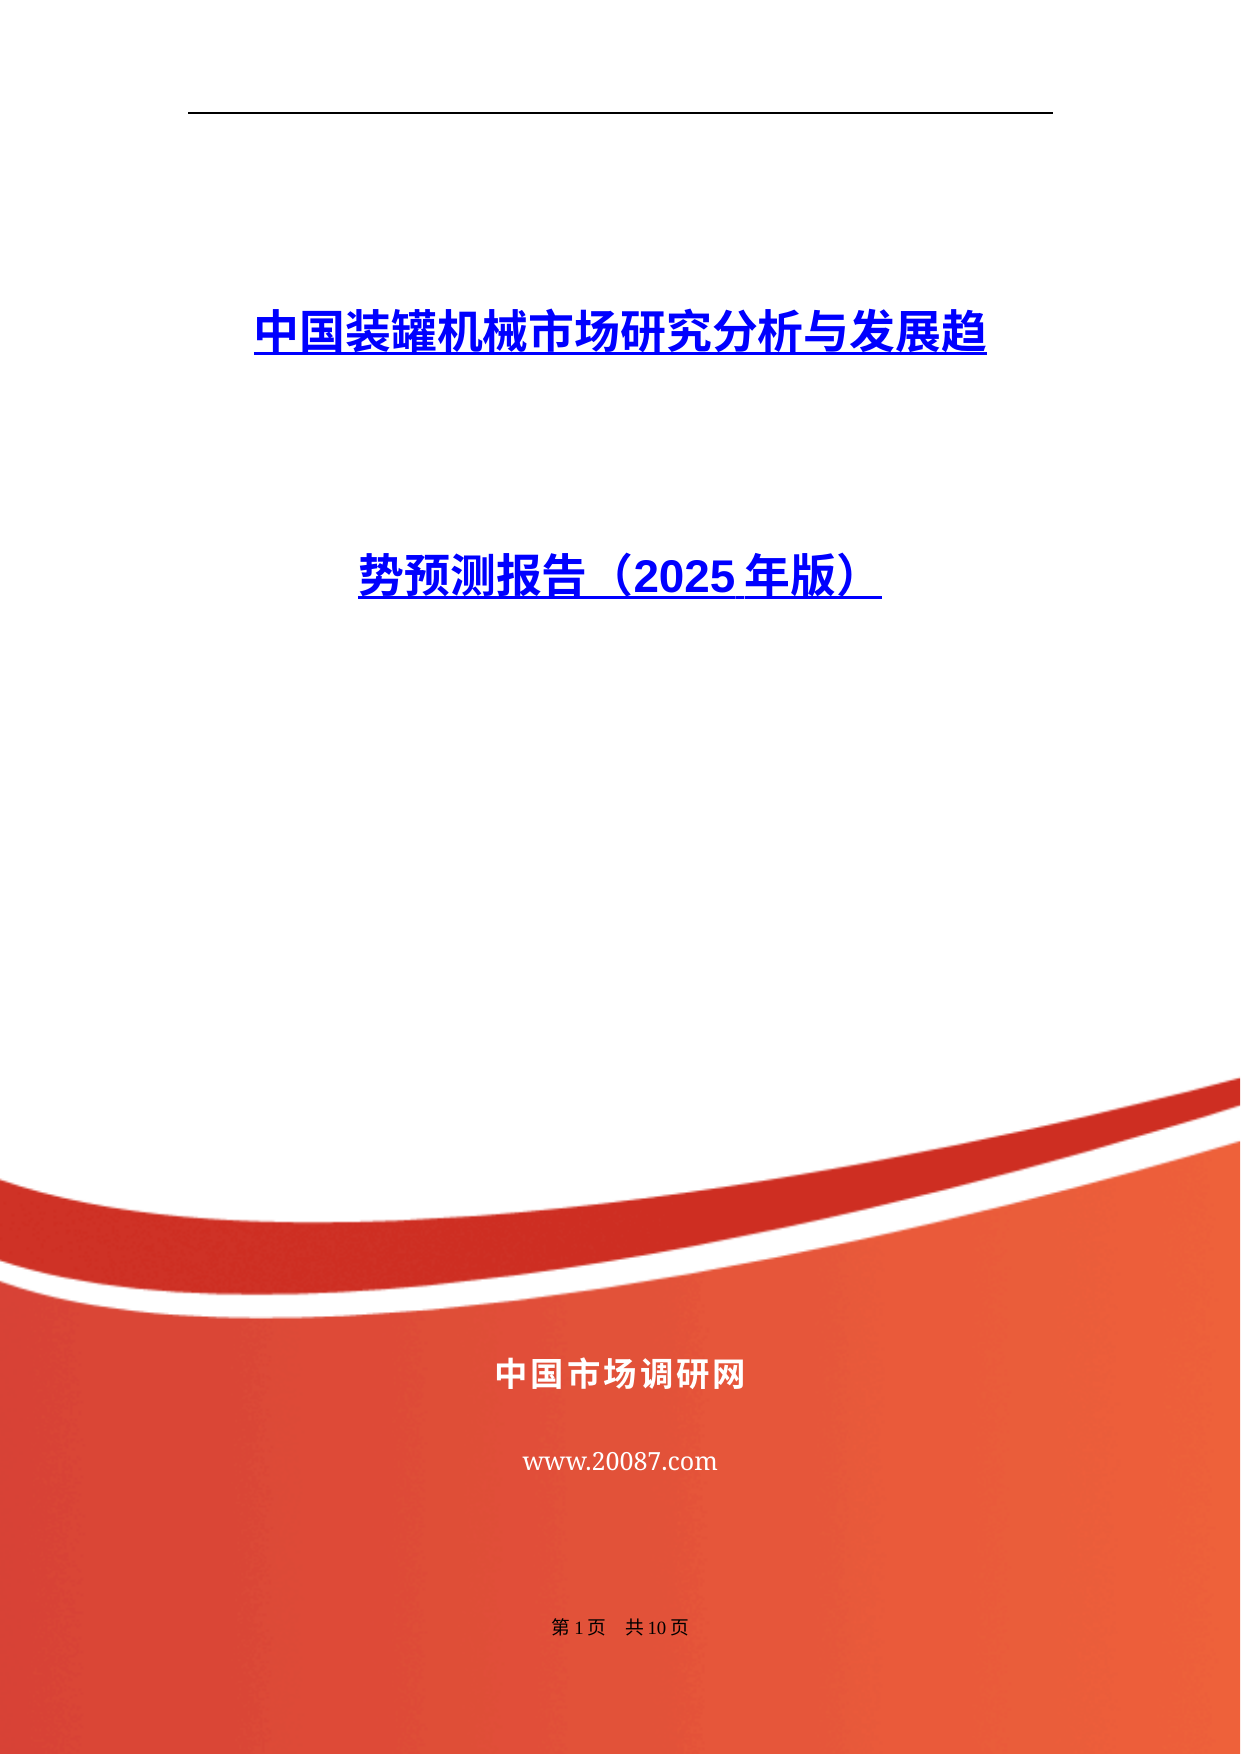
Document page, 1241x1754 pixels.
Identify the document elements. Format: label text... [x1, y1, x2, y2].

picture [0, 1006, 1241, 1754]
subtitle 中国市场调研网 [187, 1339, 1053, 1404]
table_header 中国装罐机械市场研究分析与发展趋势预测报告（2025年版） [188, 207, 1053, 773]
text www.20087.com [187, 1428, 1053, 1493]
